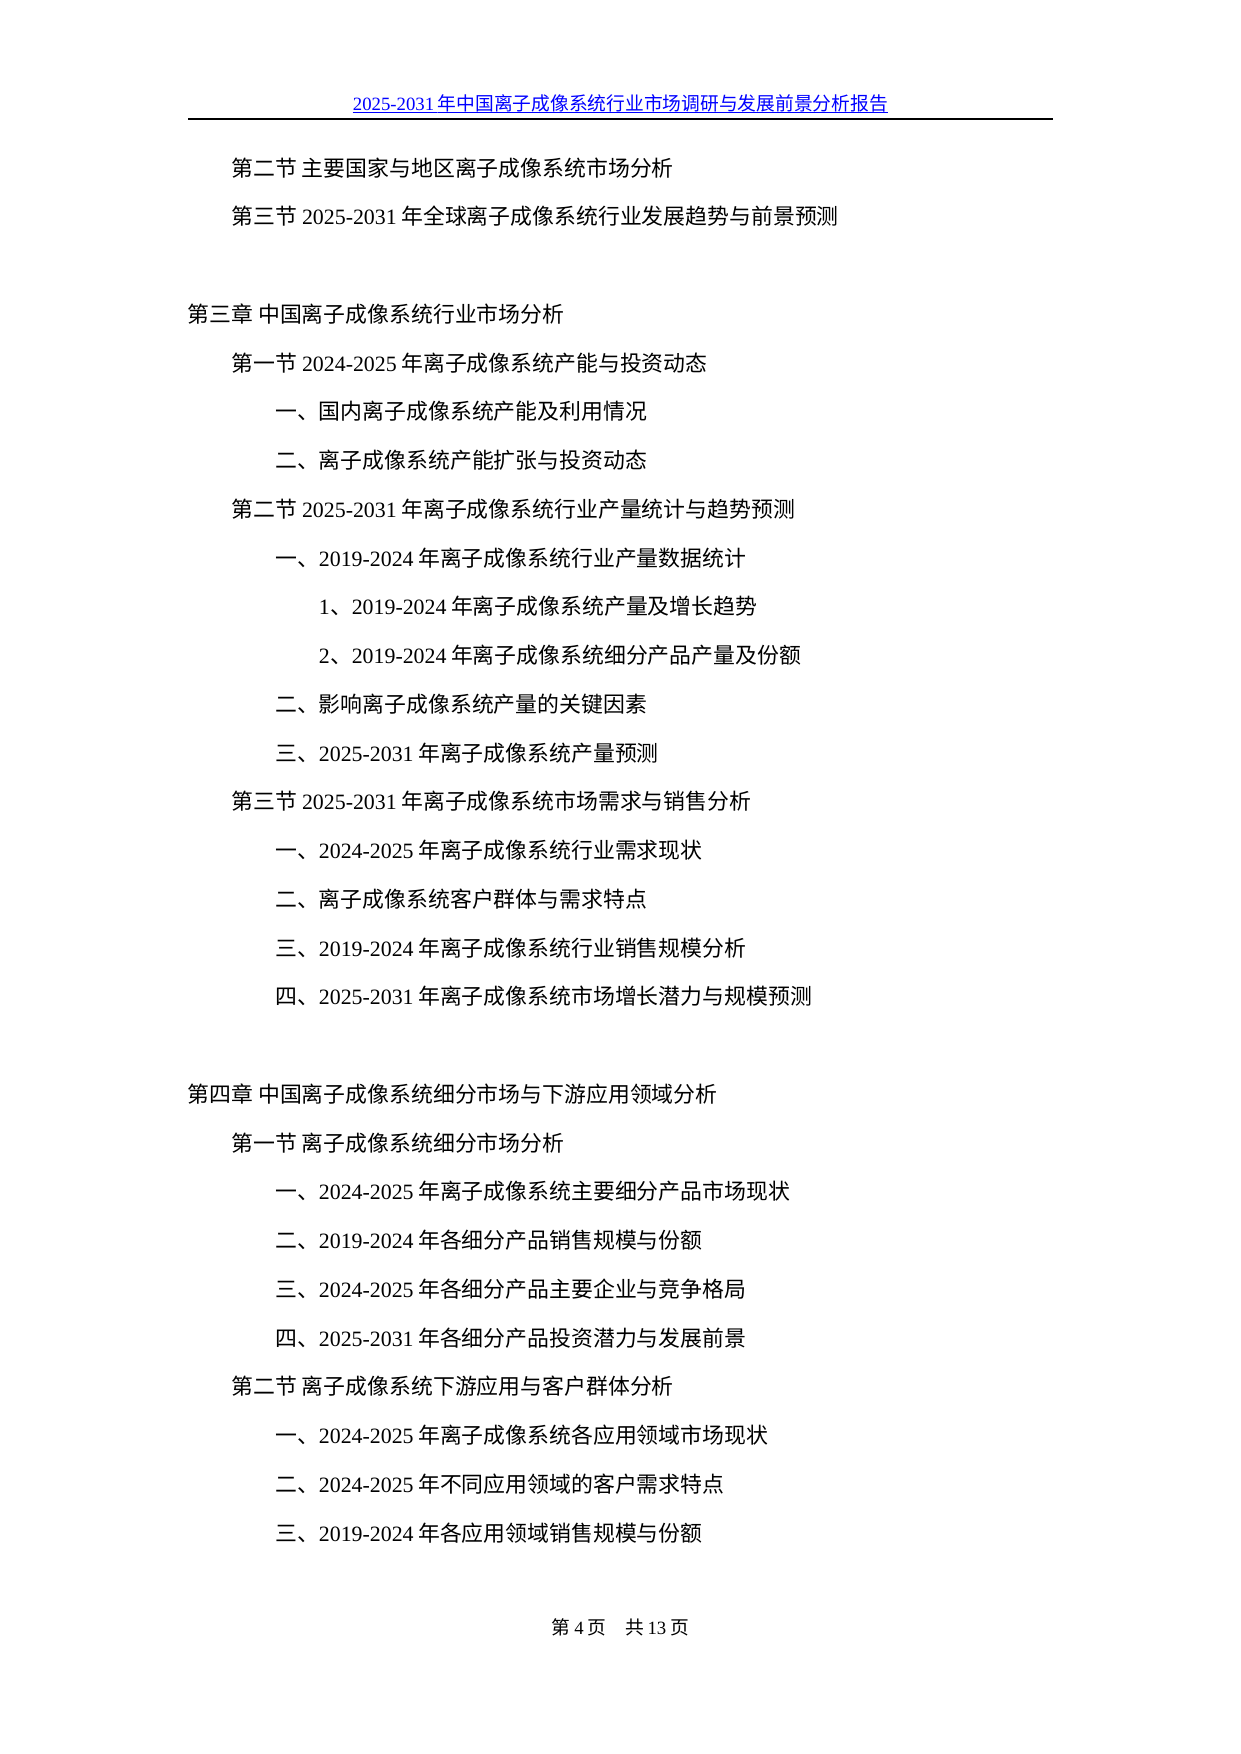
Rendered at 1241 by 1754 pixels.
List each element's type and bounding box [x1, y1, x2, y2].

text [187, 150, 1053, 1548]
